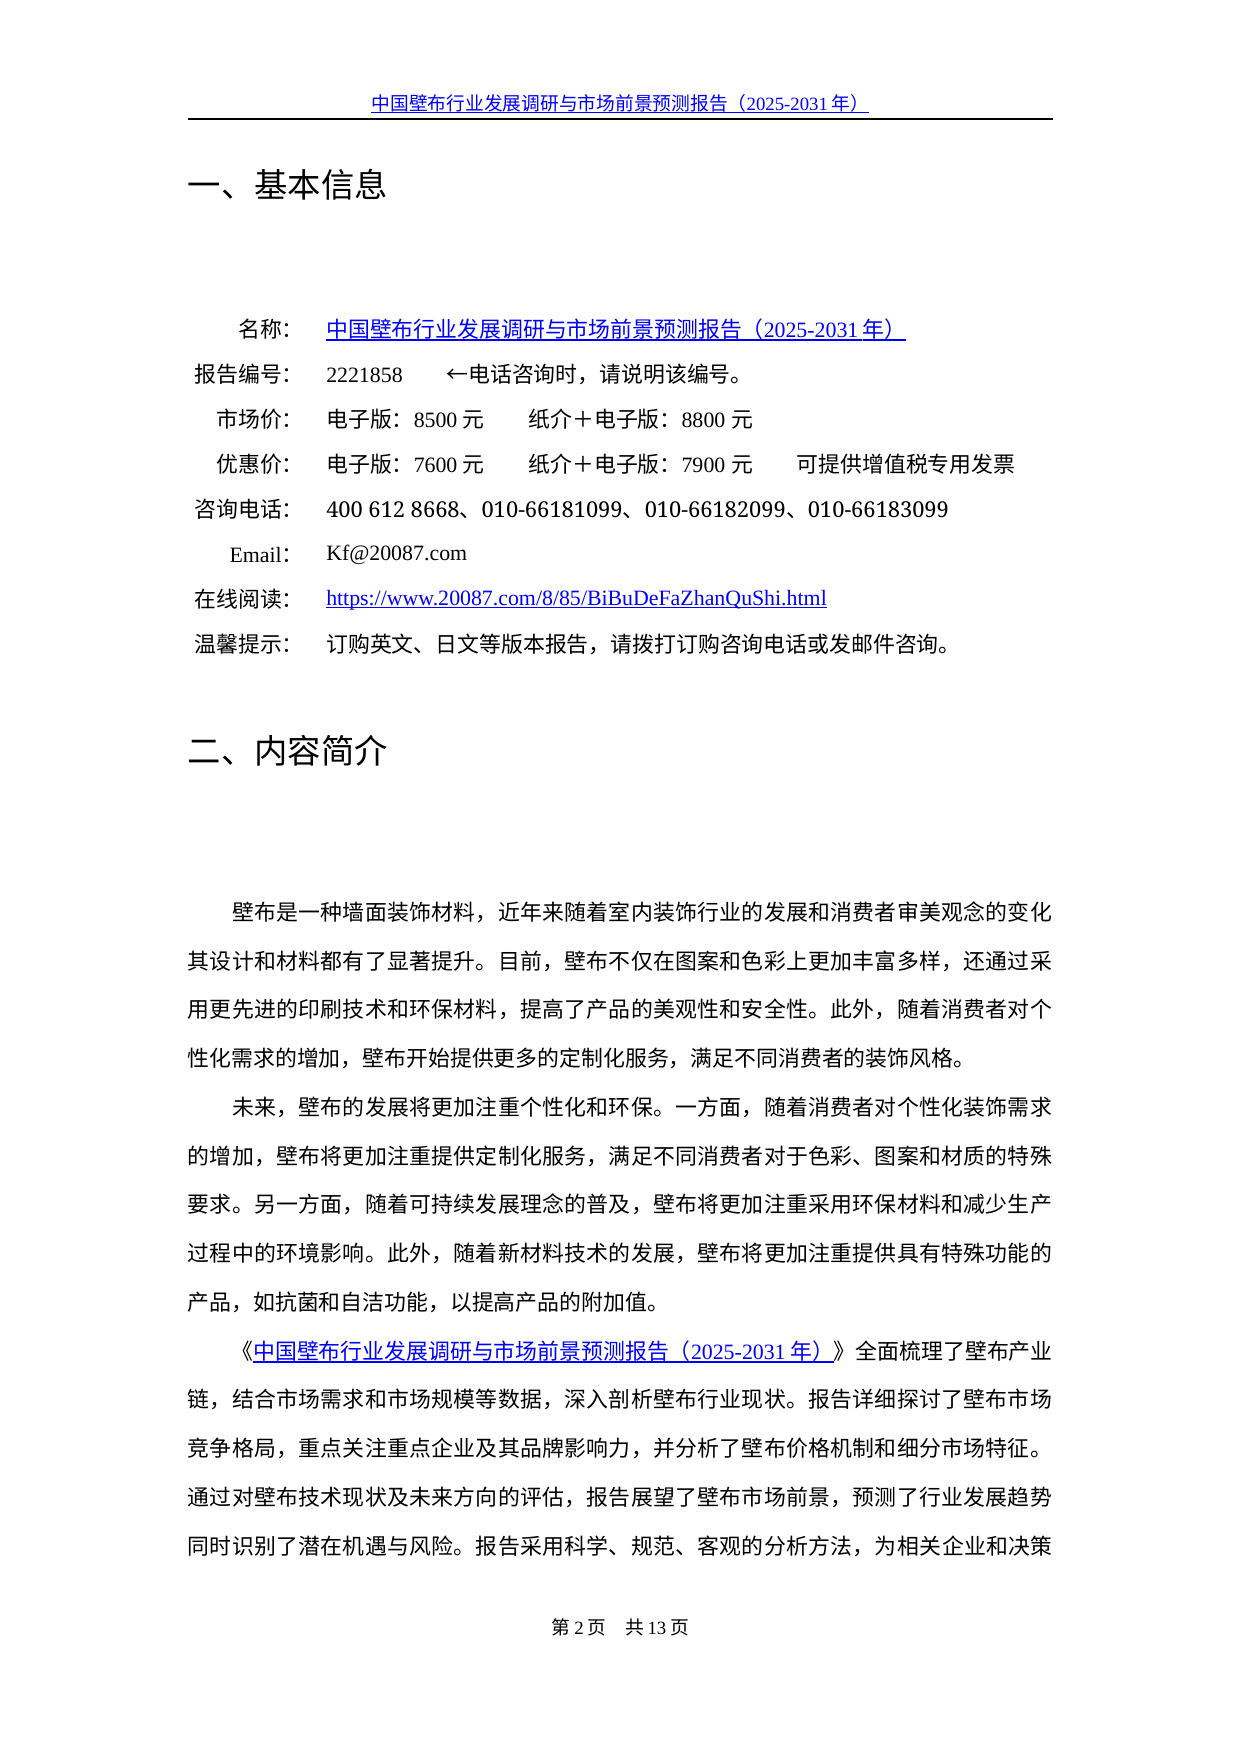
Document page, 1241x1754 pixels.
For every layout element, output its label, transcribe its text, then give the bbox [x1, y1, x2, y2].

table_cell 在线阅读： [167, 582, 315, 627]
table_cell 电子版：8500 元 纸介＋电子版：8800 元 [315, 402, 1073, 447]
table_cell 优惠价： [167, 447, 315, 492]
title 一、基本信息 [187, 150, 1053, 215]
title 二、内容简介 [187, 717, 1053, 782]
table_cell 电子版：7600 元 纸介＋电子版：7900 元 可提供增值税专用发票 [315, 447, 1073, 492]
table_header 名称： [167, 312, 315, 357]
table_cell 400 612 8668、010-66181099、010-66182099、010-66183099 [315, 492, 1073, 537]
table_cell 温馨提示： [167, 627, 315, 672]
table_cell Kf@20087.com [315, 537, 1073, 582]
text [187, 894, 1053, 1561]
table_header 中国壁布行业发展调研与市场前景预测报告（2025-2031年） [315, 312, 1073, 357]
table_cell Email： [167, 537, 315, 582]
table_cell 报告编号： [167, 357, 315, 402]
table_cell 订购英文、日文等版本报告，请拨打订购咨询电话或发邮件咨询。 [315, 627, 1073, 672]
table_cell 咨询电话： [167, 492, 315, 537]
table_cell 市场价： [167, 402, 315, 447]
table_cell 2221858 ←电话咨询时，请说明该编号。 [315, 357, 1073, 402]
table_cell [315, 582, 1073, 627]
